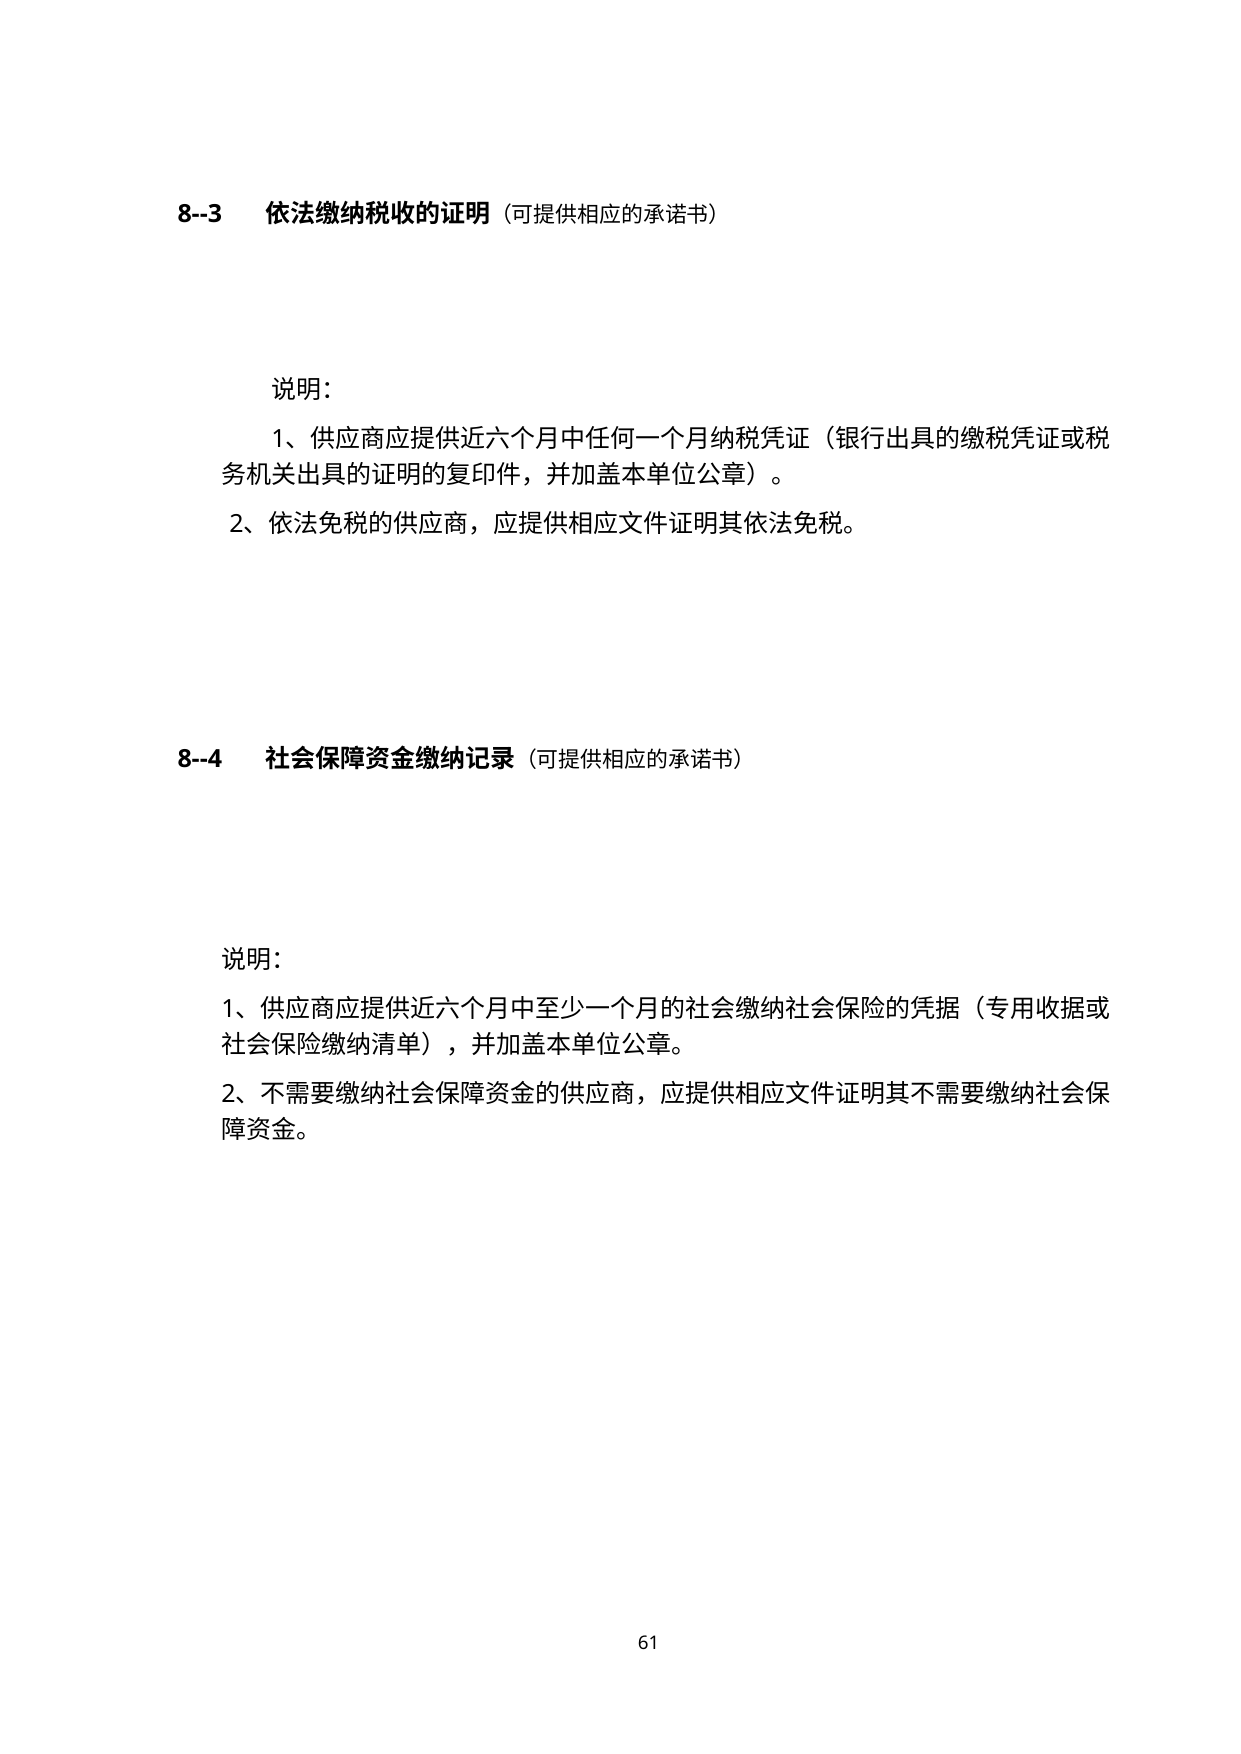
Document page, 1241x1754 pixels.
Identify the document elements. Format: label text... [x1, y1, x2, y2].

list 供应商应提供近六个月中至少一个月的社会缴纳社会保险的凭据（专用收据或社会保险缴纳清单），并加盖本单位公章。 [221, 988, 1116, 1061]
text 2、依法免税的供应商，应提供相应文件证明其依法免税。 [177, 503, 1116, 539]
text 说明： [221, 939, 1116, 976]
list 不需要缴纳社会保障资金的供应商，应提供相应文件证明其不需要缴纳社会保障资金。 [221, 1073, 1116, 1146]
list 社会保障资金缴纳记录（可提供相应的承诺书） [177, 738, 1110, 774]
text 说明： [221, 369, 1116, 406]
list 依法缴纳税收的证明（可提供相应的承诺书） [177, 193, 1110, 230]
text 1、供应商应提供近六个月中任何一个月纳税凭证（银行出具的缴税凭证或税务机关出具的证明的复印件，并加盖本单位公章）。 [221, 418, 1116, 491]
